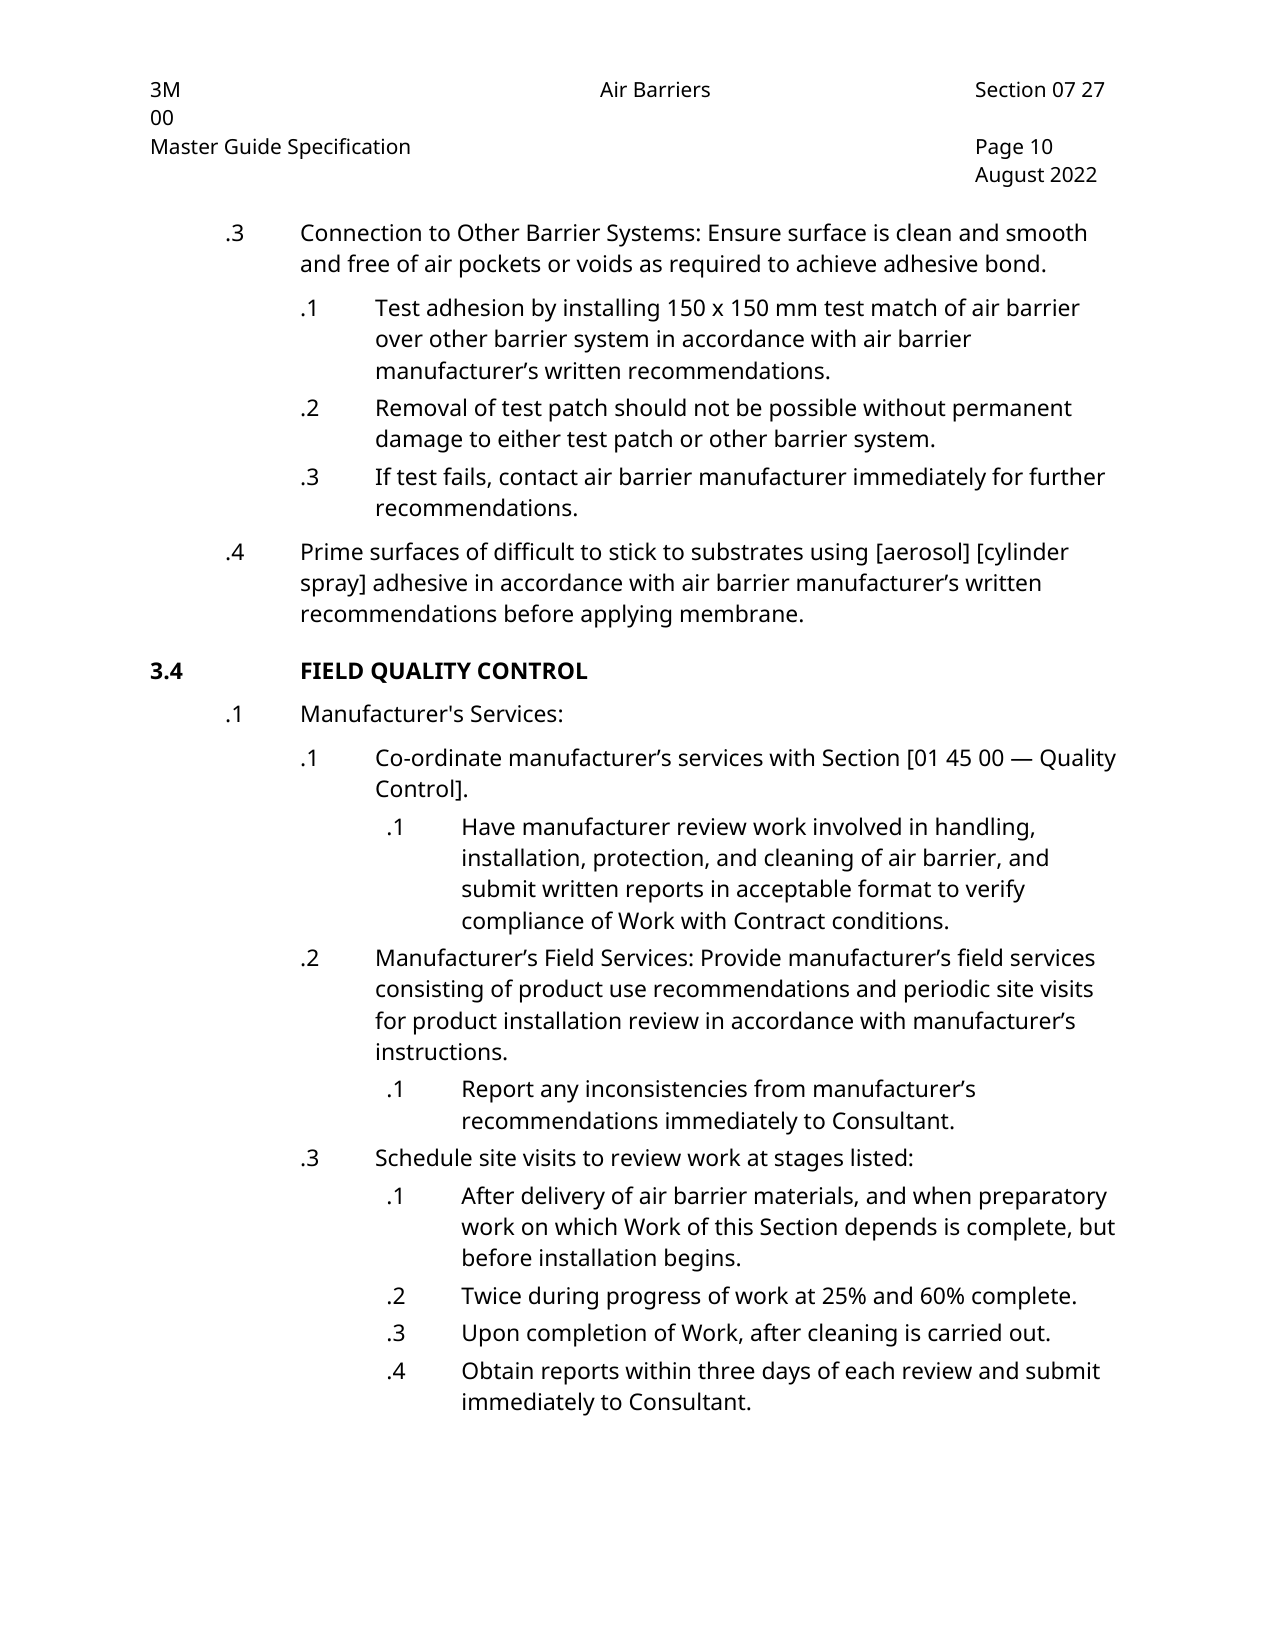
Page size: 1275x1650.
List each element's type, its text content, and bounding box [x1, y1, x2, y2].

subtitle FIELD QUALITY CONTROL [150, 655, 1125, 686]
subtitle Twice during progress of work at 25% and 60% complete. [386, 1280, 1125, 1311]
subtitle Test adhesion by installing 150 x 150 mm test match of air barrier over other barrier system in accordance with air barrier manufacturer’s written recommendations. [300, 292, 1125, 386]
subtitle Manufacturer's Services: [225, 698, 1125, 730]
subtitle Have manufacturer review work involved in handling, installation, protection, and cleaning of air barrier, and submit written reports in acceptable format to verify compliance of Work with Contract conditions. [386, 811, 1125, 936]
subtitle If test fails, contact air barrier manufacturer immediately for further recommendations. [300, 461, 1125, 523]
subtitle Connection to Other Barrier Systems: Ensure surface is clean and smooth and free of air pockets or voids as required to achieve adhesive bond. [225, 217, 1125, 280]
subtitle Schedule site visits to review work at stages listed: [300, 1142, 1125, 1173]
subtitle Manufacturer’s Field Services: Provide manufacturer’s field services consisting of product use recommendations and periodic site visits for product installation review in accordance with manufacturer’s instructions. [300, 942, 1125, 1067]
subtitle Upon completion of Work, after cleaning is carried out. [386, 1317, 1125, 1348]
subtitle Prime surfaces of difficult to stick to substrates using [aerosol] [cylinder spray] adhesive in accordance with air barrier manufacturer’s written recommendations before applying membrane. [225, 536, 1125, 630]
subtitle Co-ordinate manufacturer’s services with Section [01 45 00 — Quality Control]. [300, 742, 1125, 805]
subtitle Obtain reports within three days of each review and submit immediately to Consultant. [386, 1355, 1125, 1417]
subtitle Report any inconsistencies from manufacturer’s recommendations immediately to Consultant. [386, 1073, 1125, 1136]
subtitle After delivery of air barrier materials, and when preparatory work on which Work of this Section depends is complete, but before installation begins. [386, 1180, 1125, 1273]
subtitle Removal of test patch should not be possible without permanent damage to either test patch or other barrier system. [300, 392, 1125, 455]
